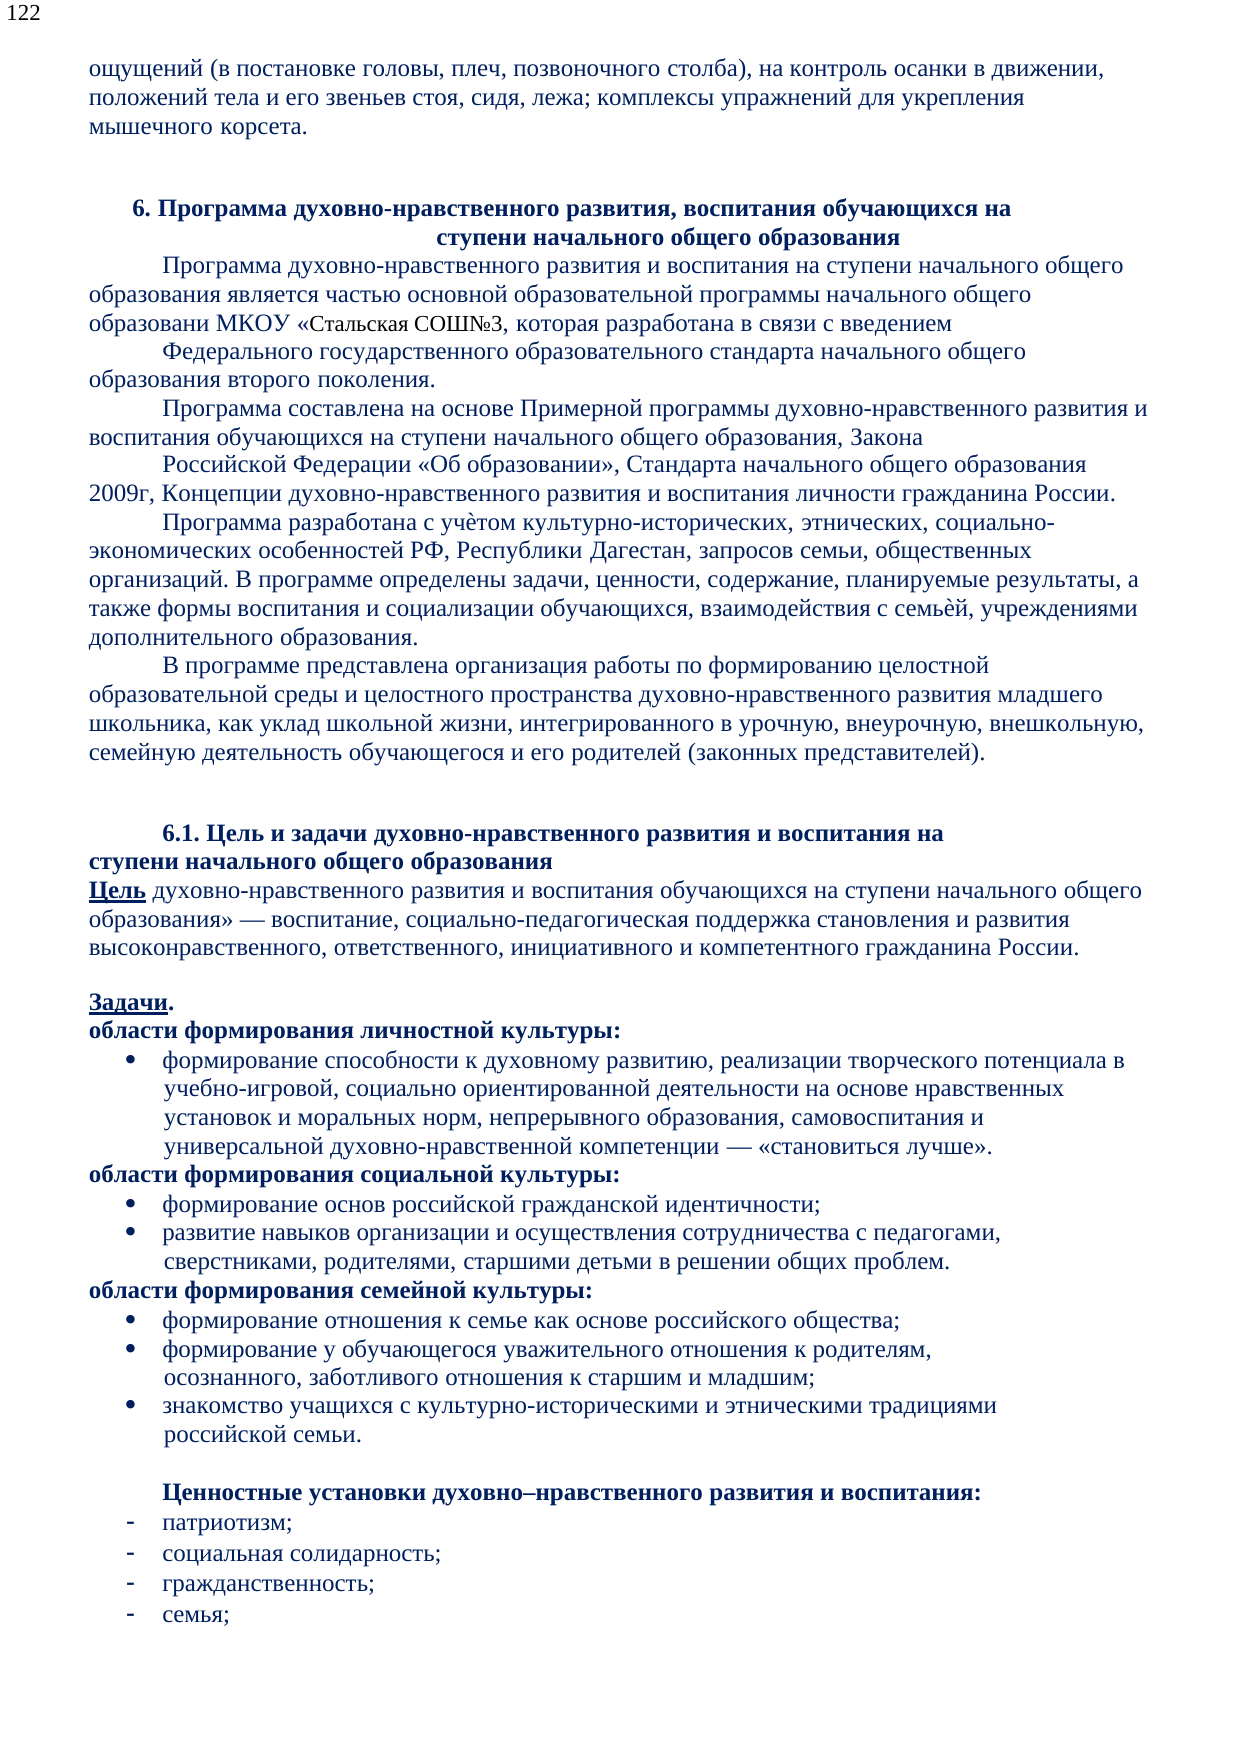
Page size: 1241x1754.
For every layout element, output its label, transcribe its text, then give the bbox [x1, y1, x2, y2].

subtitle области формирования семейной культуры: [88, 1276, 1192, 1304]
text Федерального государственного образовательного стандарта начального общего образования второго поколения. [88, 337, 1028, 393]
text Задачи. [88, 987, 1192, 1016]
list социальная солидарность; [126, 1537, 1192, 1567]
text В программе представлена организация работы по формированию целостной образовательной среды и целостного пространства духовно-нравственного развития младшего школьника, как уклад школьной жизни, интегрированного в урочную, внеурочную, внешкольную, семейную деятельность обучающегося и его родителей (законных представителей). [88, 651, 1149, 766]
text Программа составлена на основе Примерной программы духовно-нравственного развития и воспитания обучающихся на ступени начального общего образования, Закона [88, 393, 1150, 450]
list формирование у обучающегося уважительного отношения к родителям, осознанного, заботливого отношения к старшим и младшим; [126, 1335, 1075, 1391]
list патриотизм; [126, 1506, 1192, 1537]
list развитие навыков организации и осуществления сотрудничества с педагогами, сверстниками, родителями, старшими детьми в решении общих проблем. [126, 1218, 1002, 1274]
subtitle Ценностные установки духовно–нравственного развития и воспитания: [162, 1477, 1192, 1506]
list гражданственность; [126, 1567, 1192, 1598]
list формирование основ российской гражданской идентичности; [126, 1188, 1192, 1218]
text области формирования личностной культуры: [88, 1016, 1192, 1045]
text Программа разработана с учѐтом культурно-исторических, этнических, социально- экономических особенностей РФ, Республики Дагестан, запросов семьи, общественных организаций. В программе определены задачи, ценности, содержание, планируемые результаты, а также формы воспитания и социализации обучающихся, взаимодействия с семьѐй, учреждениями дополнительного образования. [88, 507, 1141, 651]
list формирование отношения к семье как основе российского общества; [126, 1304, 1192, 1334]
list семья; [126, 1598, 1192, 1628]
list знакомство учащихся с культурно-историческими и этническими традициями российской семьи. [126, 1391, 1126, 1448]
subtitle Цель и задачи духовно-нравственного развития и воспитания на ступени начального общего образования [88, 818, 1039, 875]
list формирование способности к духовному развитию, реализации творческого потенциала в учебно-игровой, социально ориентированной деятельности на основе нравственных установок и моральных норм, непрерывного образования, самовоспитания и универсальной духовно-нравственной компетенции — «становиться лучше». [126, 1045, 1149, 1160]
text Цель духовно-нравственного развития и воспитания обучающихся на ступени начального общего образования» — воспитание, социально-педагогическая поддержка становления и развития высоконравственного, ответственного, инициативного и компетентного гражданина России. [88, 875, 1192, 961]
subtitle области формирования социальной культуры: [88, 1160, 1192, 1188]
text Программа духовно-нравственного развития и воспитания на ступени начального общего образования является частью основной образовательной программы начального общего образовани МКОУ «Стальская СОШ№3, которая разработана в связи с введением [88, 250, 1134, 337]
subtitle Программа духовно-нравственного развития, воспитания обучающихся на ступени начального общего образования [132, 193, 1106, 250]
text Российской Федерации «Об образовании», Стандарта начального общего образования 2009г, Концепции духовно-нравственного развития и воспитания личности гражданина России. [88, 450, 1134, 507]
text ощущений (в постановке головы, плеч, позвоночного столба), на контроль осанки в движении, положений тела и его звеньев стоя, сидя, лежа; комплексы упражнений для укрепления мышечного корсета. [88, 53, 1134, 139]
